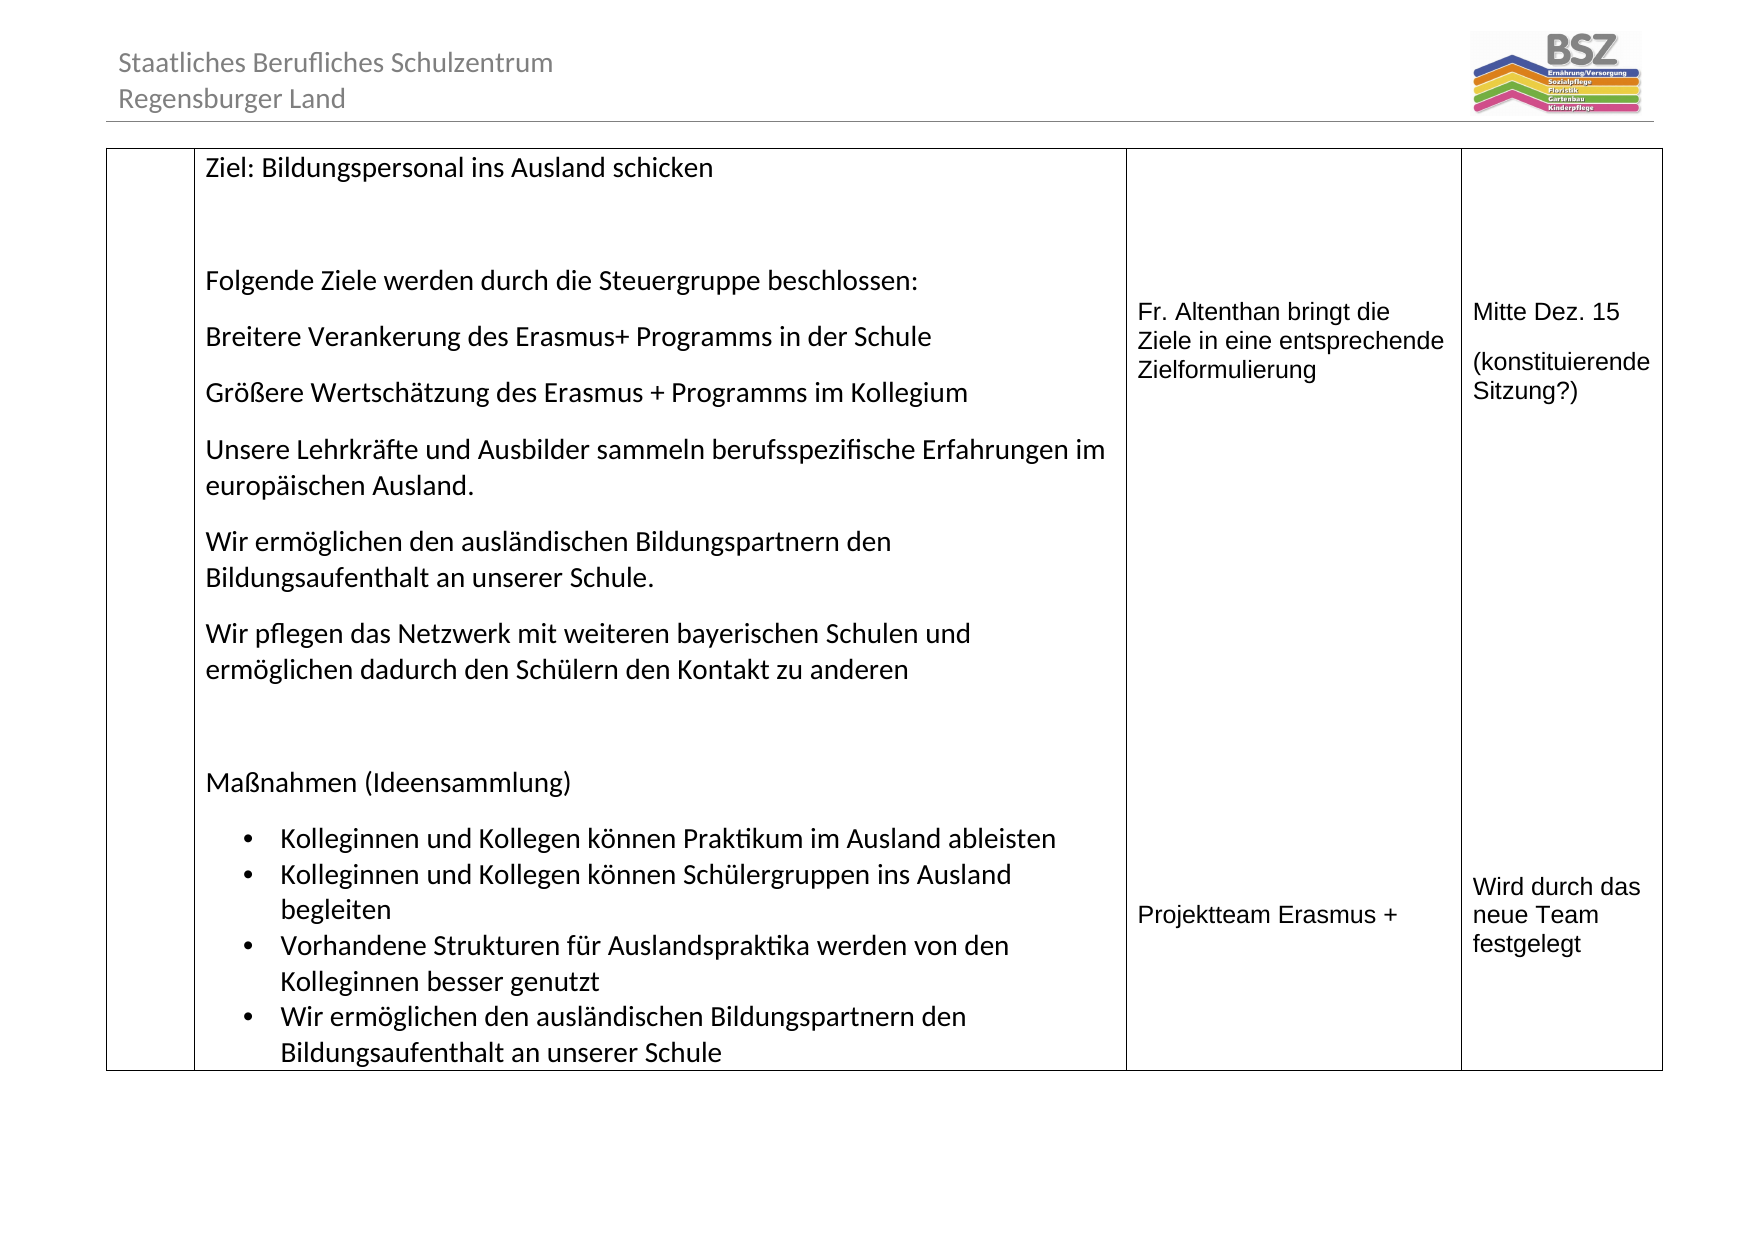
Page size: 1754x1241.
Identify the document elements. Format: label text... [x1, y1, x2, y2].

table_cell 2 [107, 149, 194, 1069]
table_cell Ende Nov. 15 Mitte Dez. 15 (konstituierende Sitzung?) Wird durch das neue Team festgelegt [1462, 149, 1662, 1069]
table_cell Schulleitungsteam lädt ein Fr. Altenthan bringt die Ziele in eine entsprechende Zielformulierung Projektteam Erasmus + Schulleitungsteam [1127, 149, 1461, 1069]
picture [1470, 31, 1643, 116]
